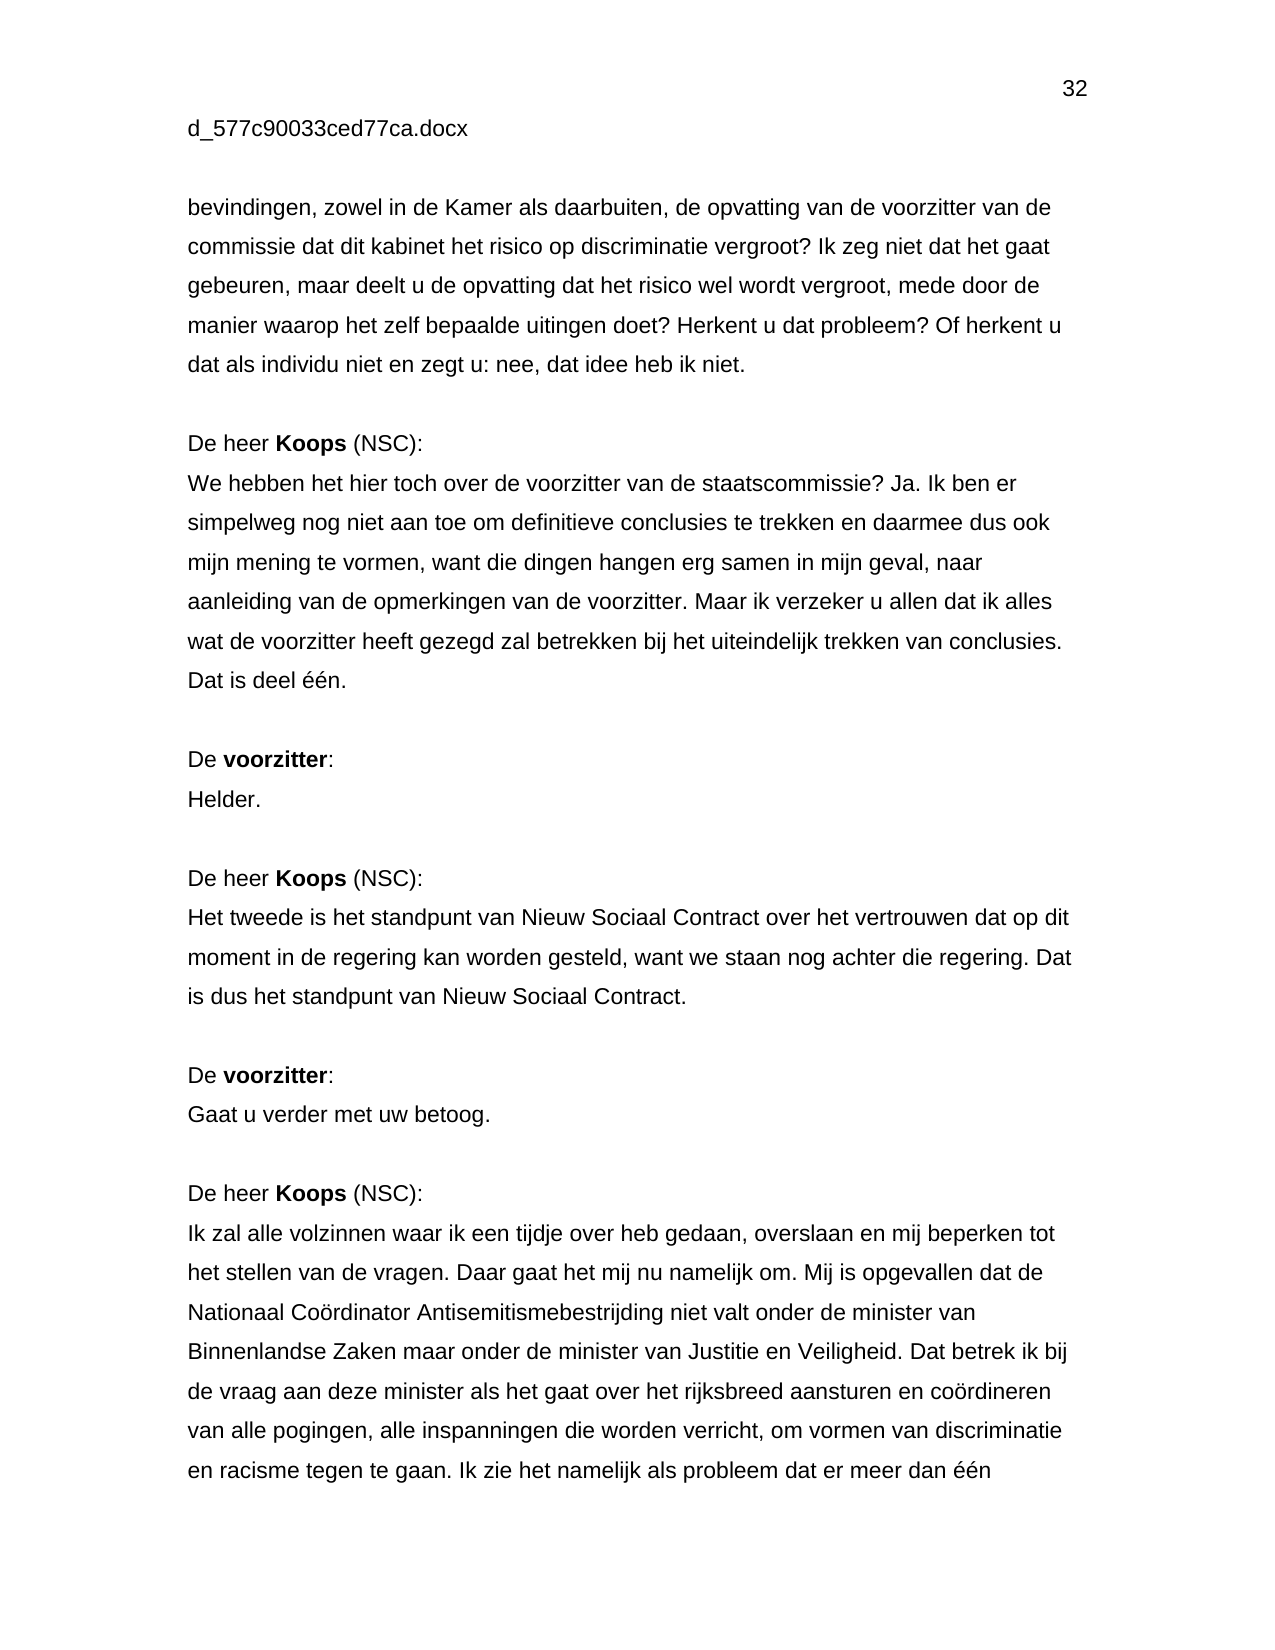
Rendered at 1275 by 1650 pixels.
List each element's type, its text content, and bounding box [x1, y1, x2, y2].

text De heer Koops (NSC): [187, 864, 1087, 891]
text De voorzitter: [187, 1062, 1087, 1088]
text De voorzitter: [187, 746, 1087, 772]
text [187, 193, 1087, 378]
text Het tweede is het standpunt van Nieuw Sociaal Contract over het vertrouwen dat op dit moment in de regering kan worden gesteld, want we staan nog achter die regering. Dat is dus het standpunt van Nieuw Sociaal Contract. [187, 904, 1087, 1009]
text De heer Koops (NSC): [187, 1180, 1087, 1207]
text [187, 1220, 1087, 1483]
text We hebben het hier toch over de voorzitter van de staatscommissie? Ja. Ik ben er simpelweg nog niet aan toe om definitieve conclusies te trekken en daarmee dus ook mijn mening te vormen, want die dingen hangen erg samen in mijn geval, naar aanleiding van de opmerkingen van de voorzitter. Maar ik verzeker u allen dat ik alles wat de voorzitter heeft gezegd zal betrekken bij het uiteindelijk trekken van conclusies. Dat is deel één. [187, 470, 1087, 693]
text Gaat u verder met uw betoog. [187, 1101, 1087, 1128]
text De heer Koops (NSC): [187, 430, 1087, 457]
text Helder. [187, 786, 1087, 812]
